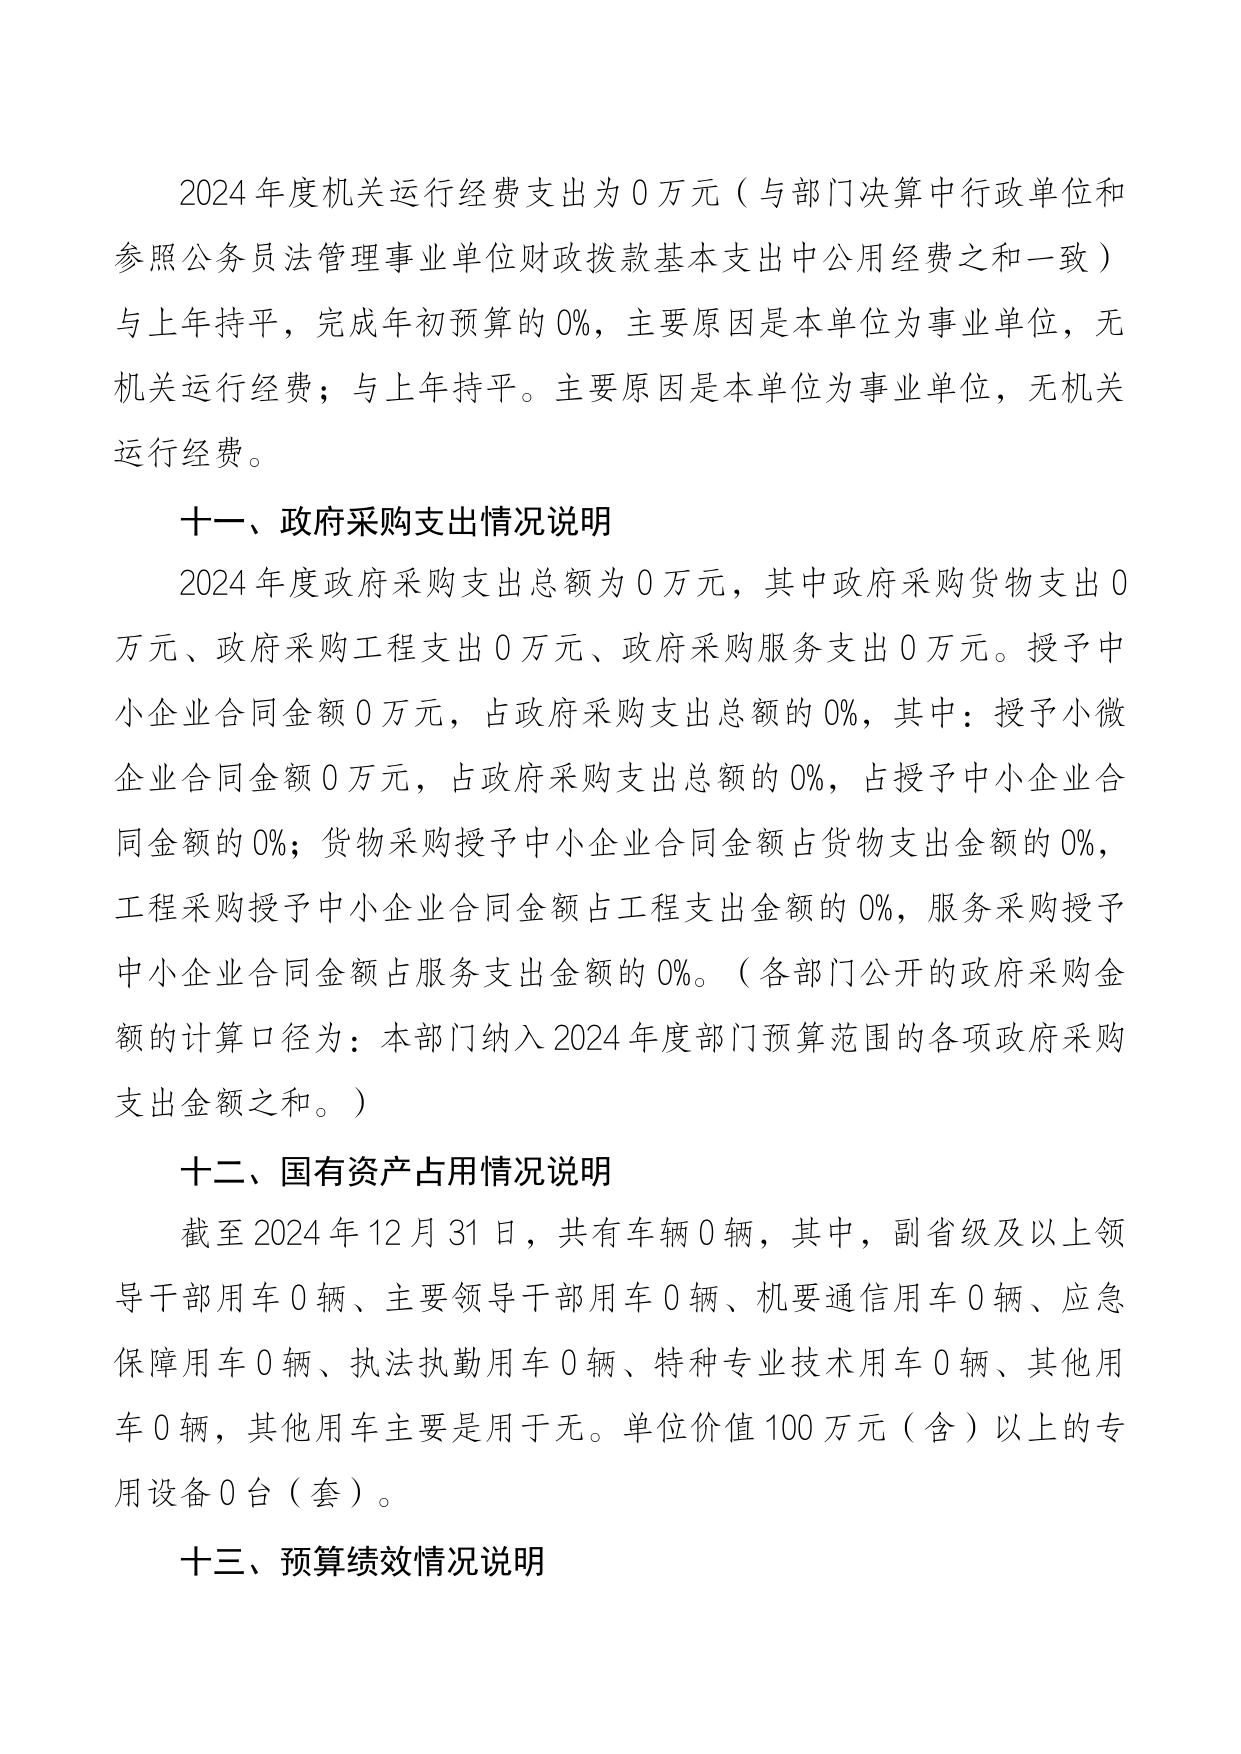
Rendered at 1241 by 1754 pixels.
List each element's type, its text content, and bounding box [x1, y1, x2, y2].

text 十一、政府采购支出情况说明 [112, 487, 1128, 552]
text 截至2024年12月31日，共有车辆0辆，其中，副省级及以上领导干部用车0辆、主要领导干部用车0辆、机要通信用车0辆、应急保障用车0辆、执法执勤用车0辆、特种专业技术用车0辆、其他用车0辆，其他用车主要是用于无。单位价值100万元（含）以上的专用设备0台（套）。 [112, 1202, 1128, 1527]
text 十二、国有资产占用情况说明 [112, 1137, 1128, 1202]
text 2024年度机关运行经费支出为0万元（与部门决算中行政单位和参照公务员法管理事业单位财政拨款基本支出中公用经费之和一致），与上年持平，完成年初预算的0%，主要原因是本单位为事业单位，无机关运行经费；与上年持平。主要原因是本单位为事业单位，无机关运行经费。 [112, 162, 1128, 487]
list 预算绩效情况说明 [112, 1527, 1128, 1592]
text 2024年度政府采购支出总额为0万元，其中政府采购货物支出0万元、政府采购工程支出0万元、政府采购服务支出0万元。授予中小企业合同金额0万元，占政府采购支出总额的0%，其中：授予小微企业合同金额0万元，占政府采购支出总额的0%，占授予中小企业合同金额的0%；货物采购授予中小企业合同金额占货物支出金额的0%，工程采购授予中小企业合同金额占工程支出金额的0%，服务采购授予中小企业合同金额占服务支出金额的0%。（各部门公开的政府采购金额的计算口径为：本部门纳入2024年度部门预算范围的各项政府采购支出金额之和。） [112, 552, 1128, 1137]
